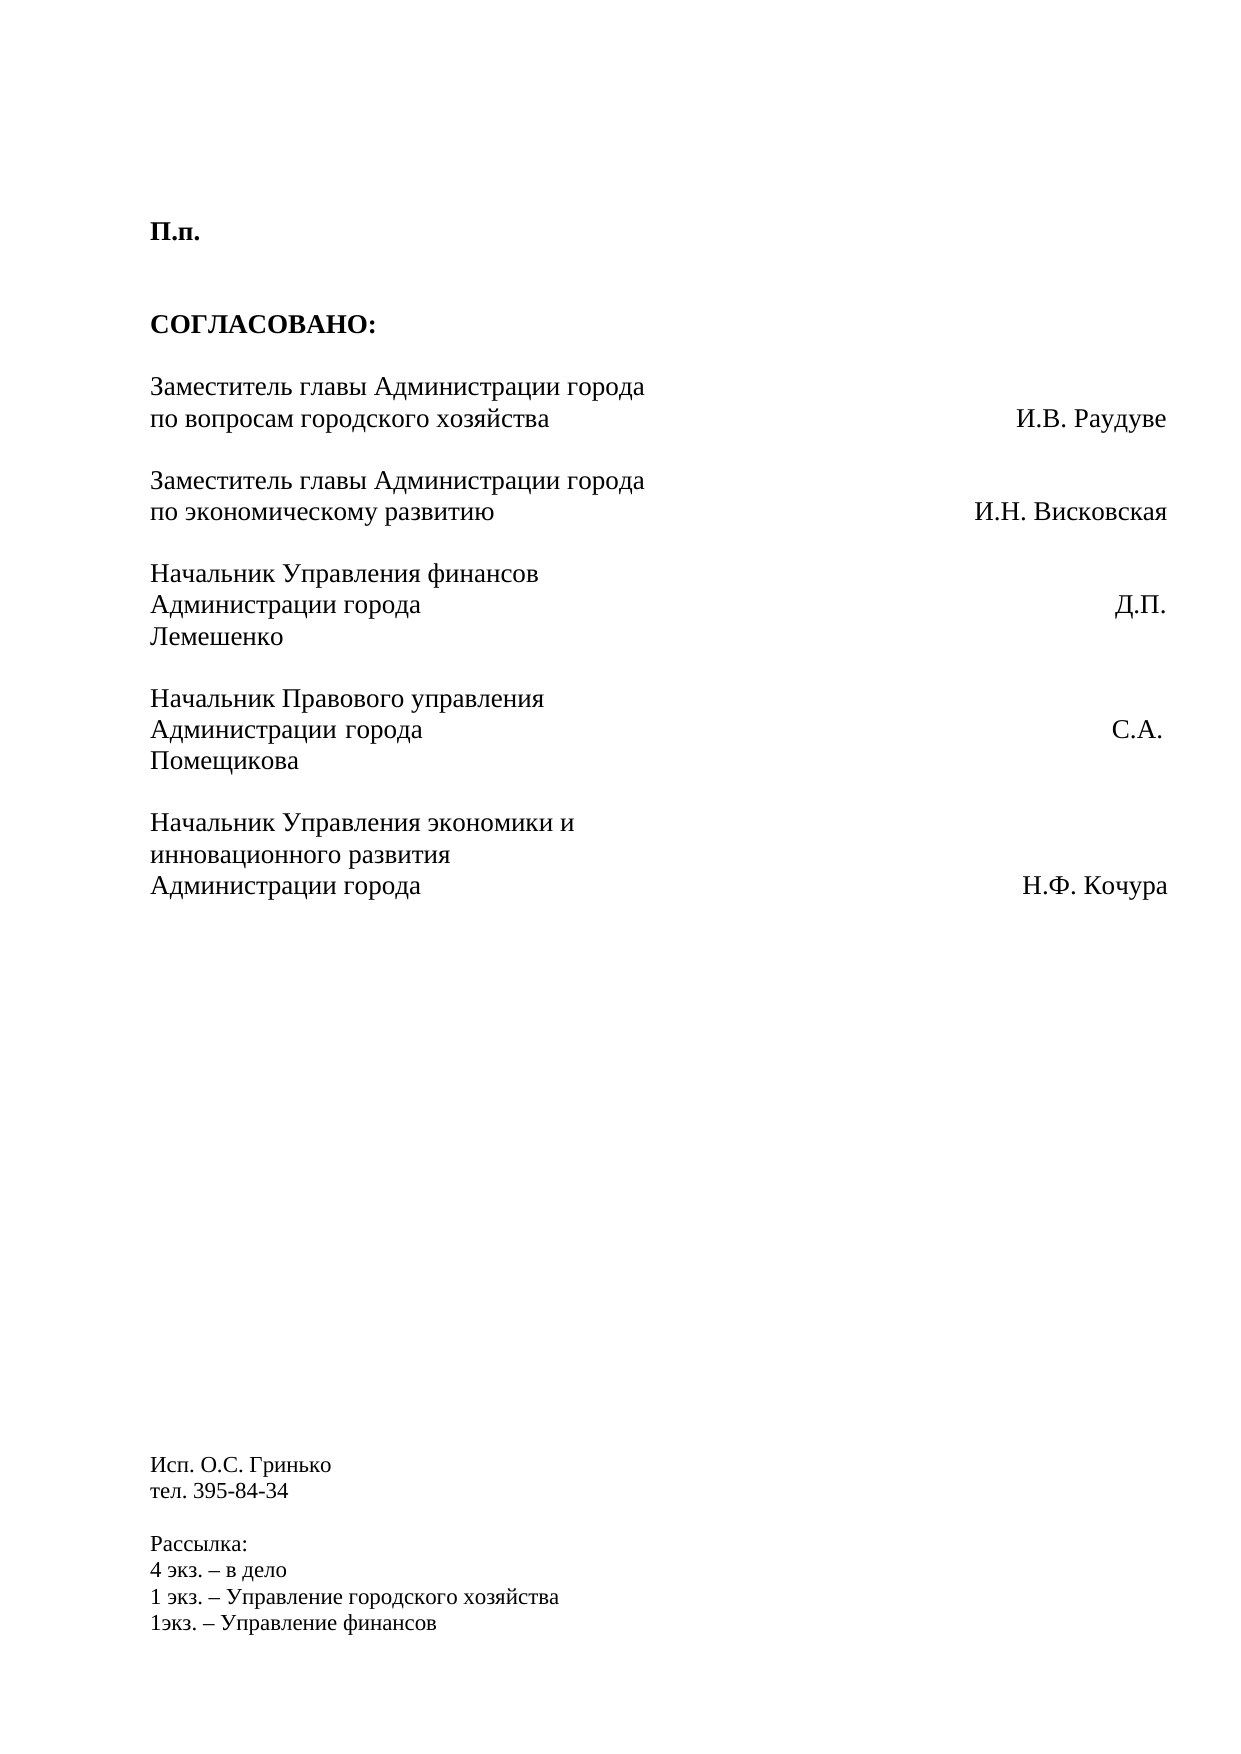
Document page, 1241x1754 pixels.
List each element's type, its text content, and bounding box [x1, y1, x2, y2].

text Администрации города Н.Ф. Кочура [150, 869, 1169, 900]
text по экономическому развитию И.Н. Висковская [150, 495, 1169, 526]
text Начальник Управления экономики и [150, 807, 1169, 838]
text Рассылка: [150, 1530, 1169, 1556]
text Администрации города Д.П. Лемешенко [150, 588, 1169, 651]
text Исп. О.С. Гринько [150, 1451, 1169, 1477]
text Заместитель главы Администрации города [150, 464, 1169, 495]
text по вопросам городского хозяйства И.В. Раудуве [150, 402, 1169, 433]
text тел. 395-84-34 [150, 1477, 1169, 1504]
text 1 экз. – Управление городского хозяйства [150, 1583, 1169, 1609]
text Начальник Правового управления [150, 682, 1169, 713]
text Заместитель главы Администрации города [150, 371, 1169, 402]
text 4 экз. – в дело [150, 1556, 1169, 1583]
text П.п. [150, 215, 1169, 246]
text инновационного развития [150, 838, 1169, 869]
text Начальник Управления финансов [150, 557, 1169, 588]
text 1экз. – Управление финансов [150, 1609, 1169, 1636]
text СОГЛАСОВАНО: [150, 308, 1169, 339]
text Администрации города С.А. Помещикова [150, 713, 1169, 775]
